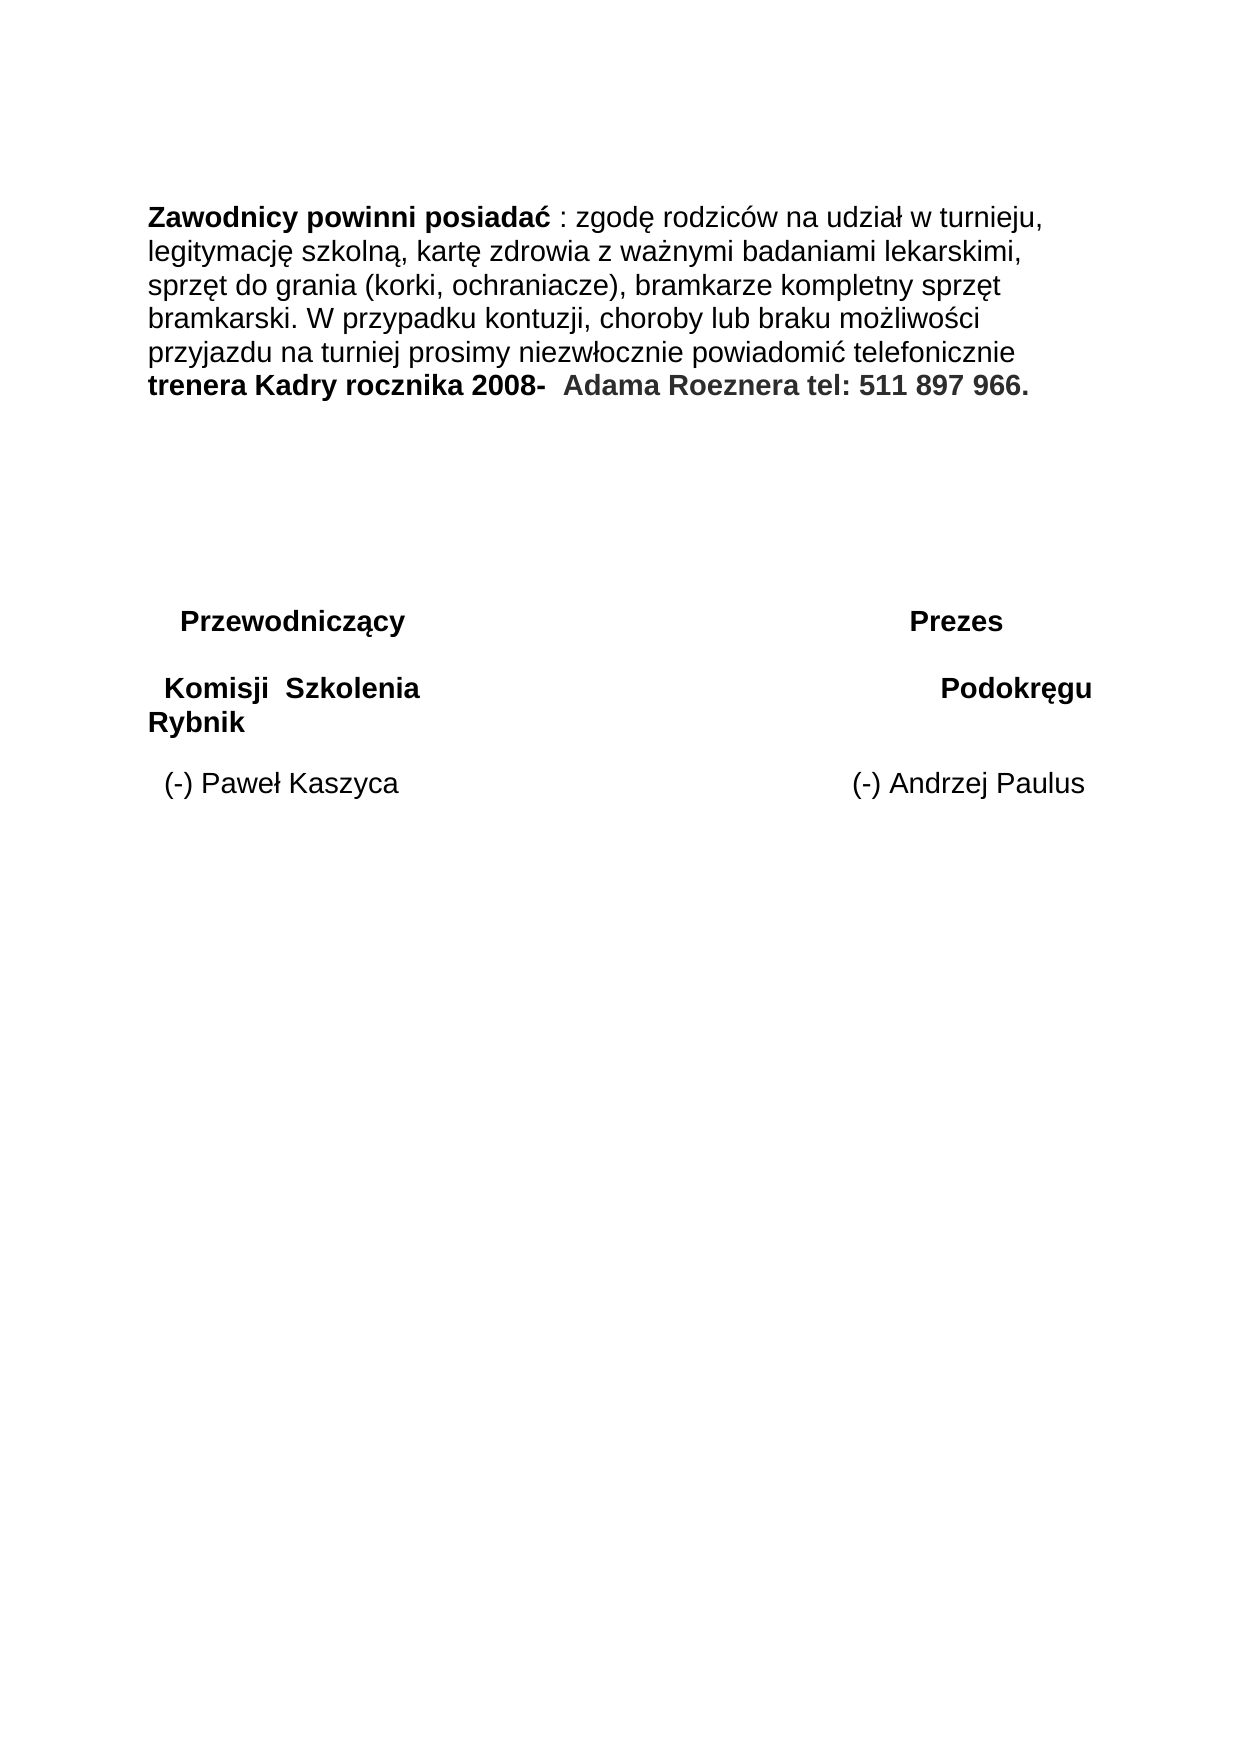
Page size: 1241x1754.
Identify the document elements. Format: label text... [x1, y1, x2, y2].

text (-) Paweł Kaszyca (-) Andrzej Paulus [148, 766, 1093, 800]
text Zawodnicy powinni posiadać : zgodę rodziców na udział w turnieju, legitymację szkolną, kartę zdrowia z ważnymi badaniami lekarskimi, sprzęt do grania (korki, ochraniacze), bramkarze kompletny sprzęt bramkarski. W przypadku kontuzji, choroby lub braku możliwości przyjazdu na turniej prosimy niezwłocznie powiadomić telefonicznie trenera Kadry rocznika 2008- Adama Roeznera tel: 511 897 966. [148, 200, 1093, 402]
text Przewodniczący Prezes [148, 604, 1093, 671]
text Komisji Szkolenia Podokręgu Rybnik [148, 671, 1093, 738]
